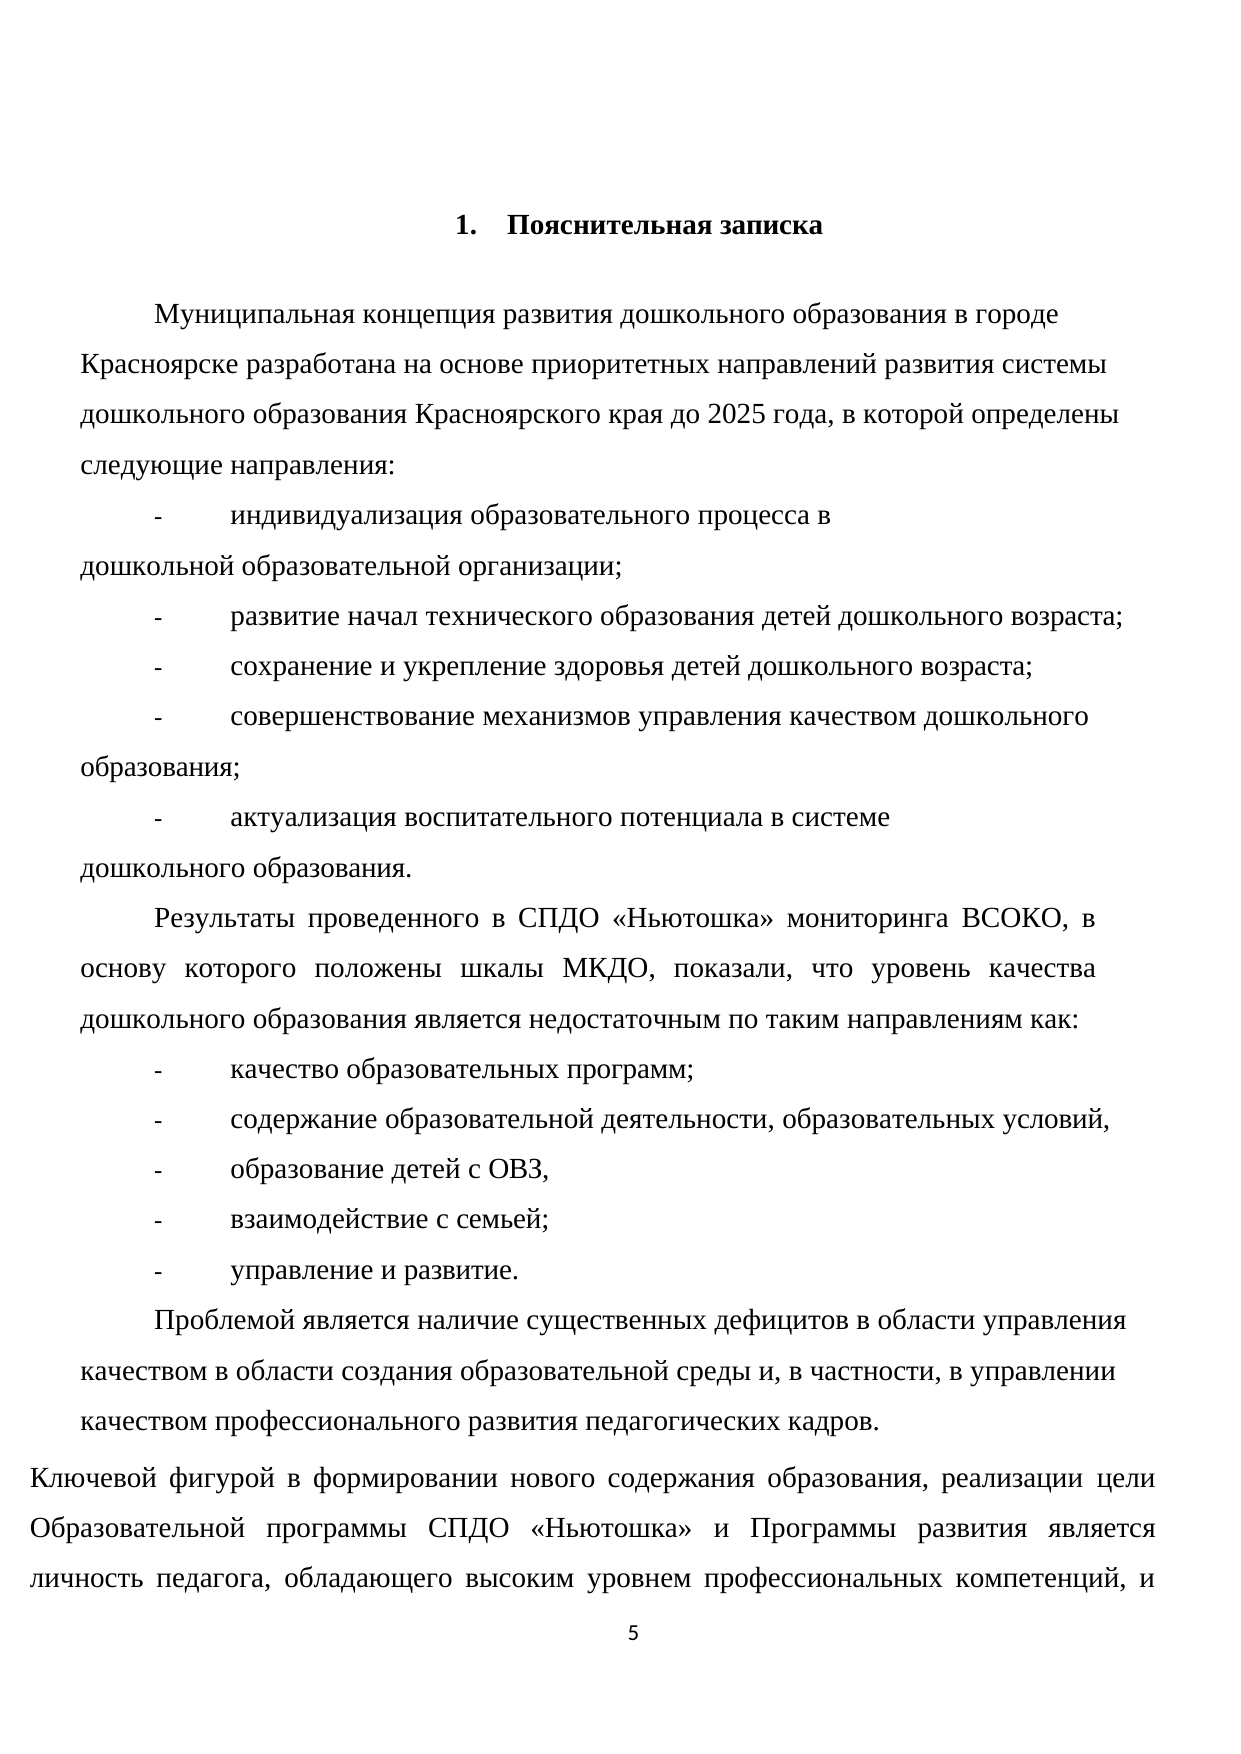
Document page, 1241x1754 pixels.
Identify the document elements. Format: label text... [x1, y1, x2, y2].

list актуализация воспитательного потенциала в системе дошкольного образования. [80, 799, 1062, 883]
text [29, 1460, 1155, 1594]
text дошкольного образования Красноярского края до 2025 года, в которой определены следующие направления: [80, 397, 1226, 481]
list взаимодействие с семьей; [154, 1202, 1226, 1235]
subtitle Пояснительная записка [52, 207, 1226, 241]
text Проблемой является наличие существенных дефицитов в области управления качеством в области создания образовательной среды и, в частности, в управлении качеством профессионального развития педагогических кадров. [80, 1302, 1155, 1436]
list развитие начал технического образования детей дошкольного возраста; [154, 598, 1226, 631]
list индивидуализация образовательного процесса в дошкольной образовательной организации; [80, 497, 992, 581]
list образование детей с ОВЗ, [154, 1151, 1226, 1185]
text Результаты проведенного в СПДО «Ньютошка» мониторинга ВСОКО, в основу которого положены шкалы МКДО, показали, что уровень качества дошкольного образования является недостаточным по таким направлениям как: [80, 900, 1096, 1034]
list совершенствование механизмов управления качеством дошкольного образования; [80, 698, 1089, 782]
list сохранение и укрепление здоровья детей дошкольного возраста; [154, 648, 1226, 682]
list качество образовательных программ; [154, 1051, 1226, 1085]
text Муниципальная концепция развития дошкольного образования в городе Красноярске разработана на основе приоритетных направлений развития системы [80, 296, 1155, 380]
list управление и развитие. [154, 1252, 1226, 1286]
list содержание образовательной деятельности, образовательных условий, [154, 1101, 1226, 1134]
